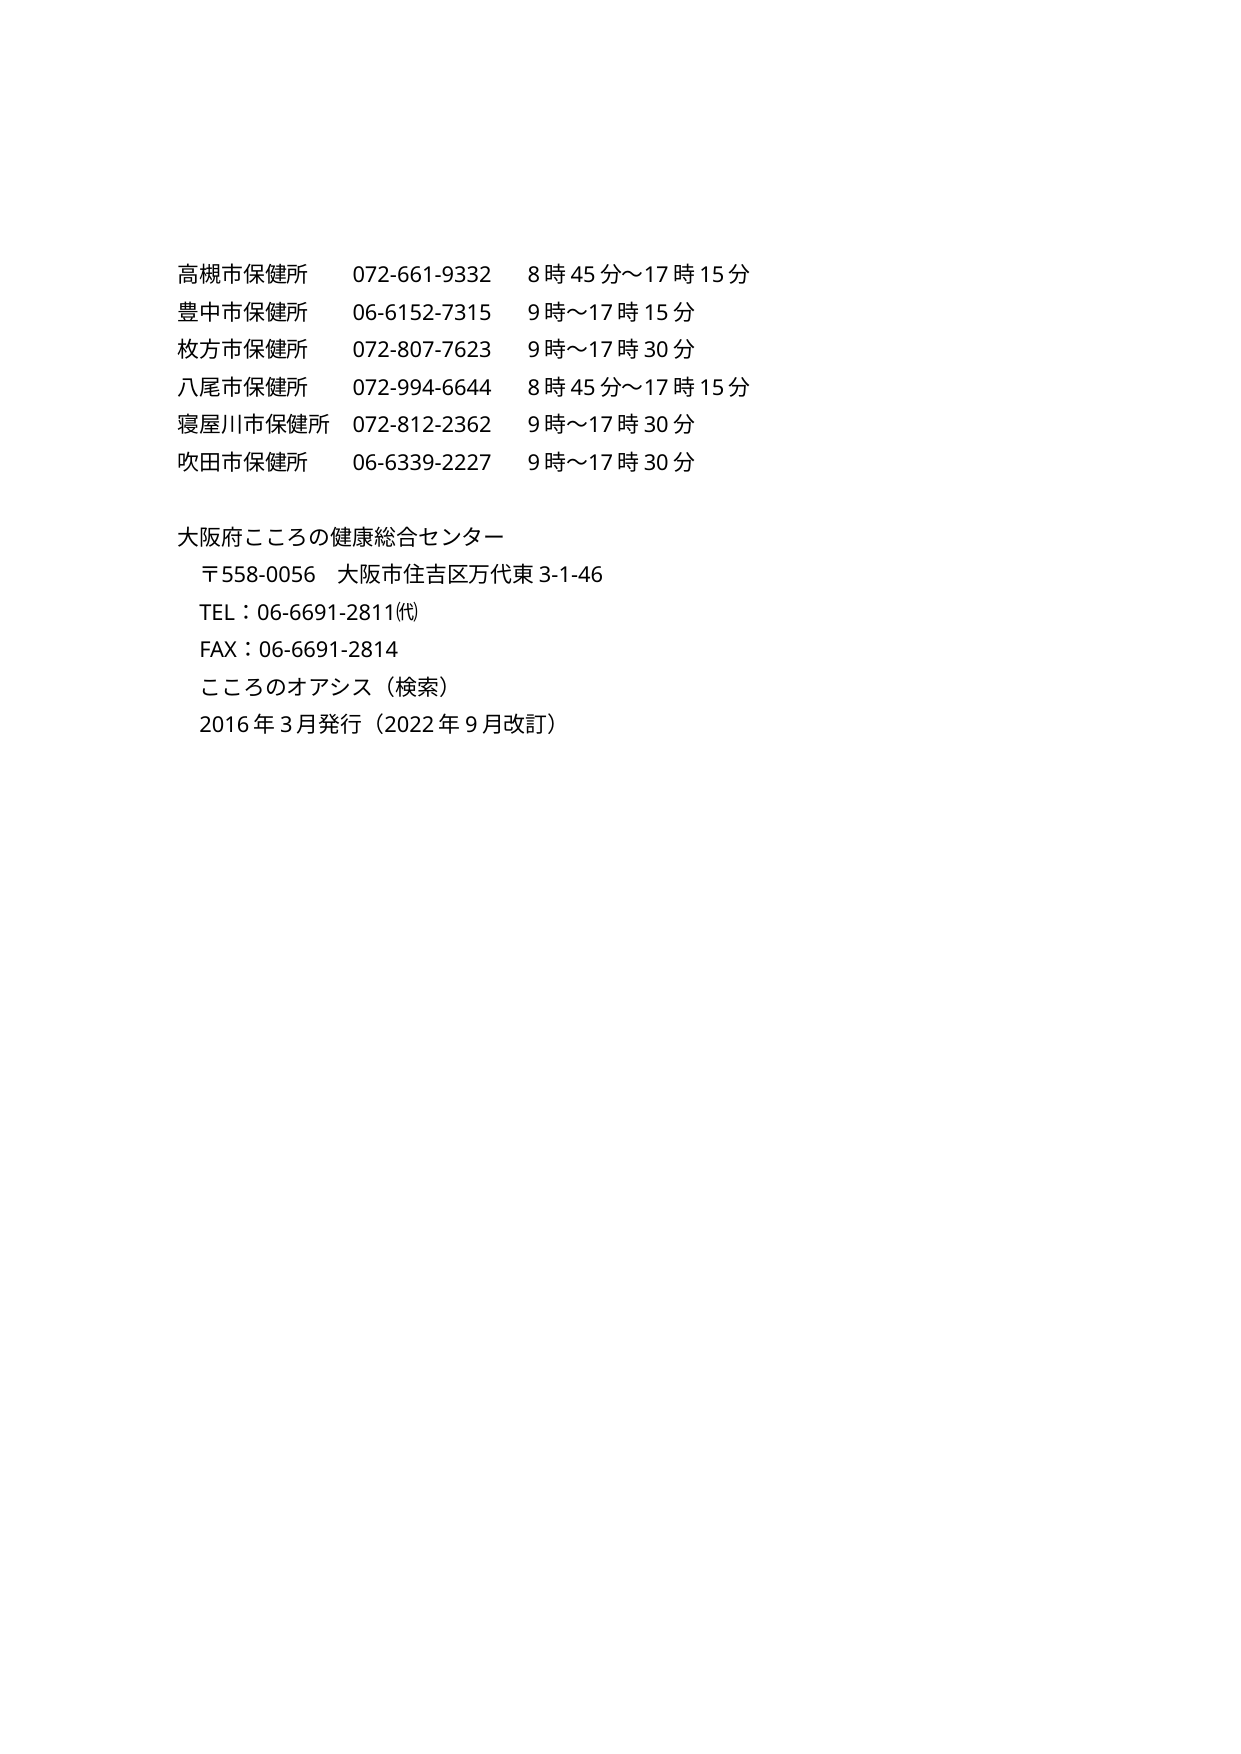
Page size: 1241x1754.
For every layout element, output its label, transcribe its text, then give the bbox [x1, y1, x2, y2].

text 八尾市保健所 072-994-6644 8時45分～17時15分 [177, 367, 1063, 404]
text 2016年3月発行（2022年9月改訂） [177, 704, 1063, 742]
text 豊中市保健所 06-6152-7315 9時～17時15分 [177, 292, 1063, 329]
text 大阪府こころの健康総合センター [177, 517, 1063, 554]
text 高槻市保健所 072-661-9332 8時45分～17時15分 [177, 254, 1063, 292]
text TEL：06-6691-2811㈹ [177, 592, 1063, 629]
text 枚方市保健所 072-807-7623 9時～17時30分 [177, 329, 1063, 367]
text FAX：06-6691-2814 [177, 629, 1063, 667]
text 寝屋川市保健所 072-812-2362 9時～17時30分 [177, 404, 1063, 442]
text 吹田市保健所 06-6339-2227 9時～17時30分 [177, 442, 1063, 479]
text 〒558-0056 大阪市住吉区万代東3-1-46 [177, 554, 1063, 592]
text こころのオアシス（検索） [177, 667, 1063, 704]
